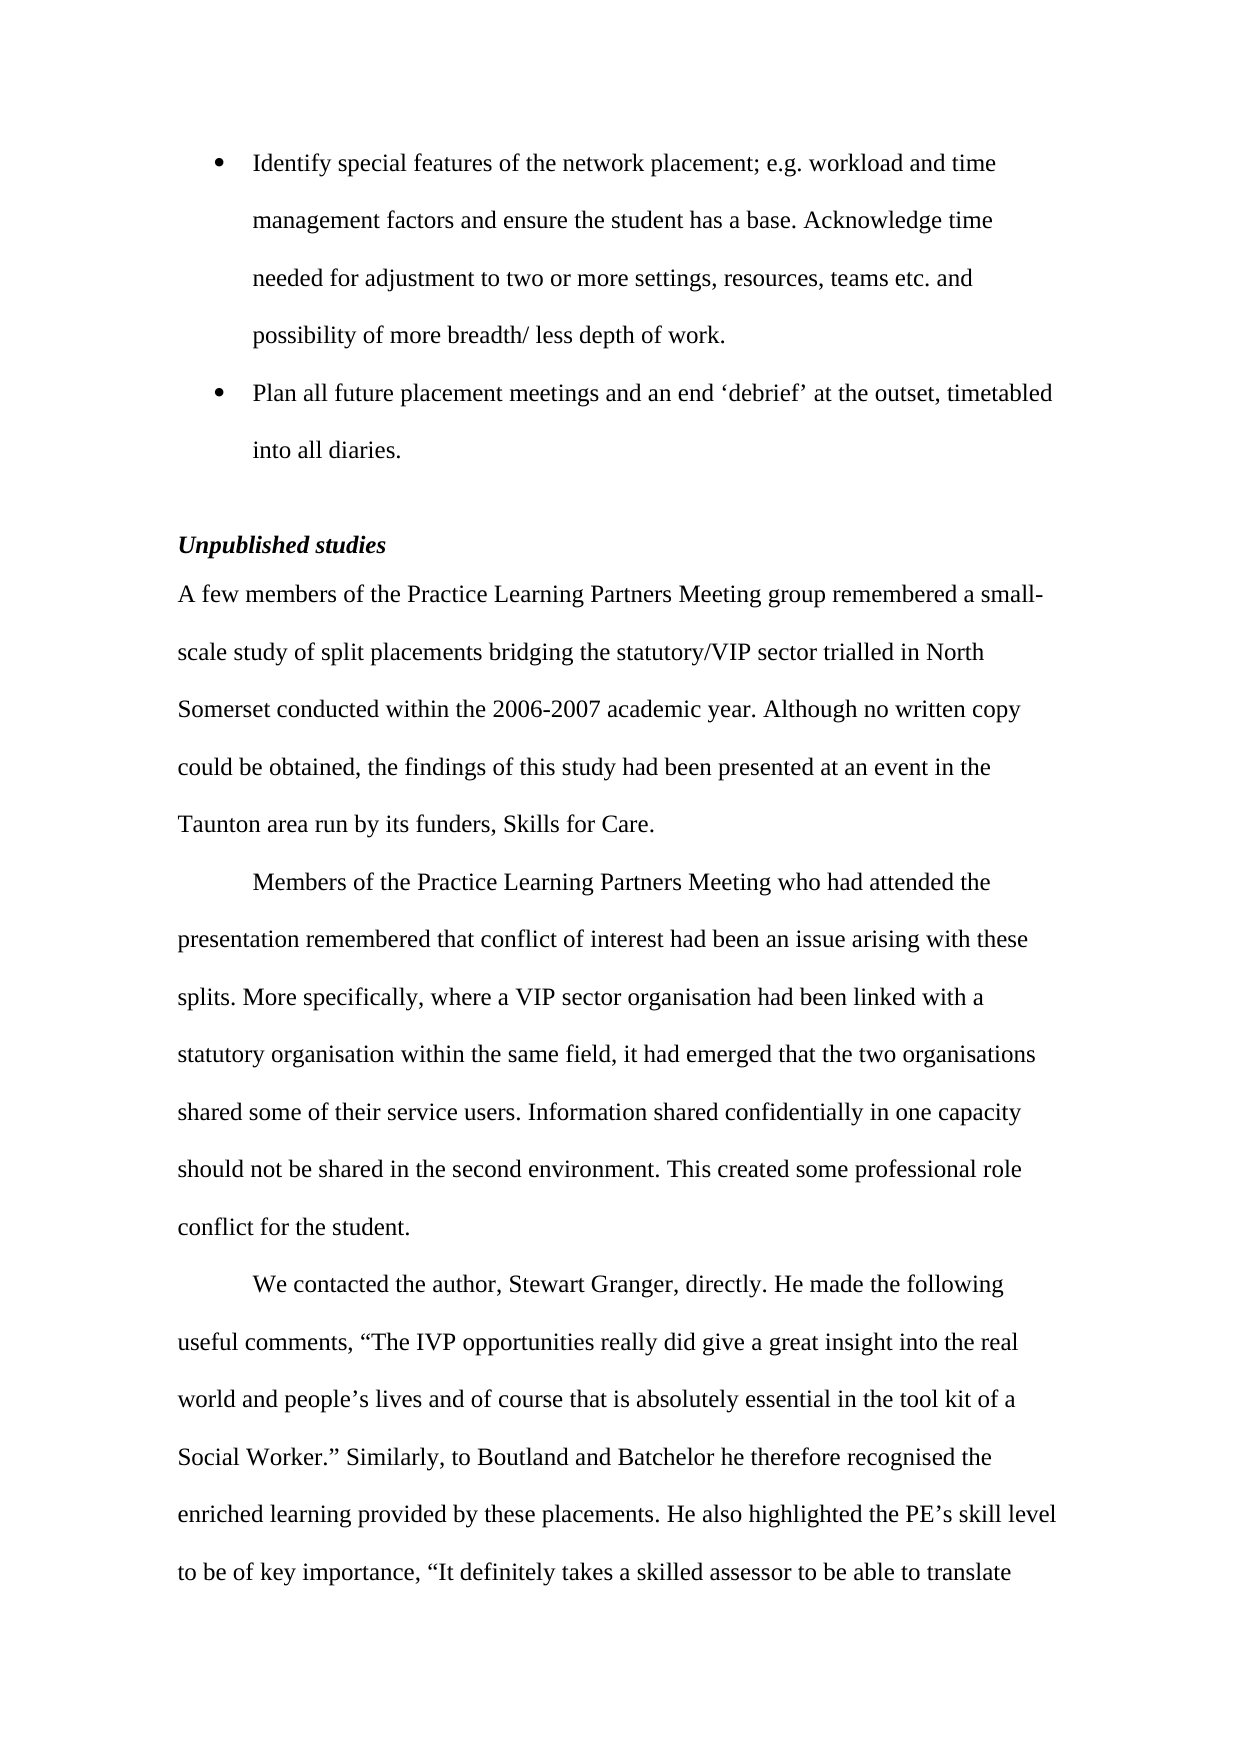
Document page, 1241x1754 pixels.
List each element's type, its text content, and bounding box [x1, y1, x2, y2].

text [177, 1269, 1063, 1586]
text A few members of the Practice Learning Partners Meeting group remembered a small-scale study of split placements bridging the statutory/VIP sector trialled in North Somerset conducted within the 2006-2007 academic year. Although no written copy could be obtained, the findings of this study had been presented at an event in the Taunton area run by its funders, Skills for Care. [177, 579, 1063, 838]
text Members of the Practice Learning Partners Meeting who had attended the presentation remembered that conflict of interest had been an issue arising with these splits. More specifically, where a VIP sector organisation had been linked with a statutory organisation within the same field, it had emerged that the two organisations shared some of their service users. Information shared confidentially in one capacity should not be shared in the second environment. This created some professional role conflict for the student. [177, 867, 1063, 1241]
list Identify special features of the network placement; e.g. workload and time management factors and ensure the student has a base. Acknowledge time needed for adjustment to two or more settings, resources, teams etc. and possibility of more breadth/ less depth of work. [215, 148, 1063, 349]
list Plan all future placement meetings and an end ‘debrief’ at the outset, timetabled into all diaries. [215, 378, 1063, 464]
subtitle Unpublished studies [177, 530, 1004, 559]
